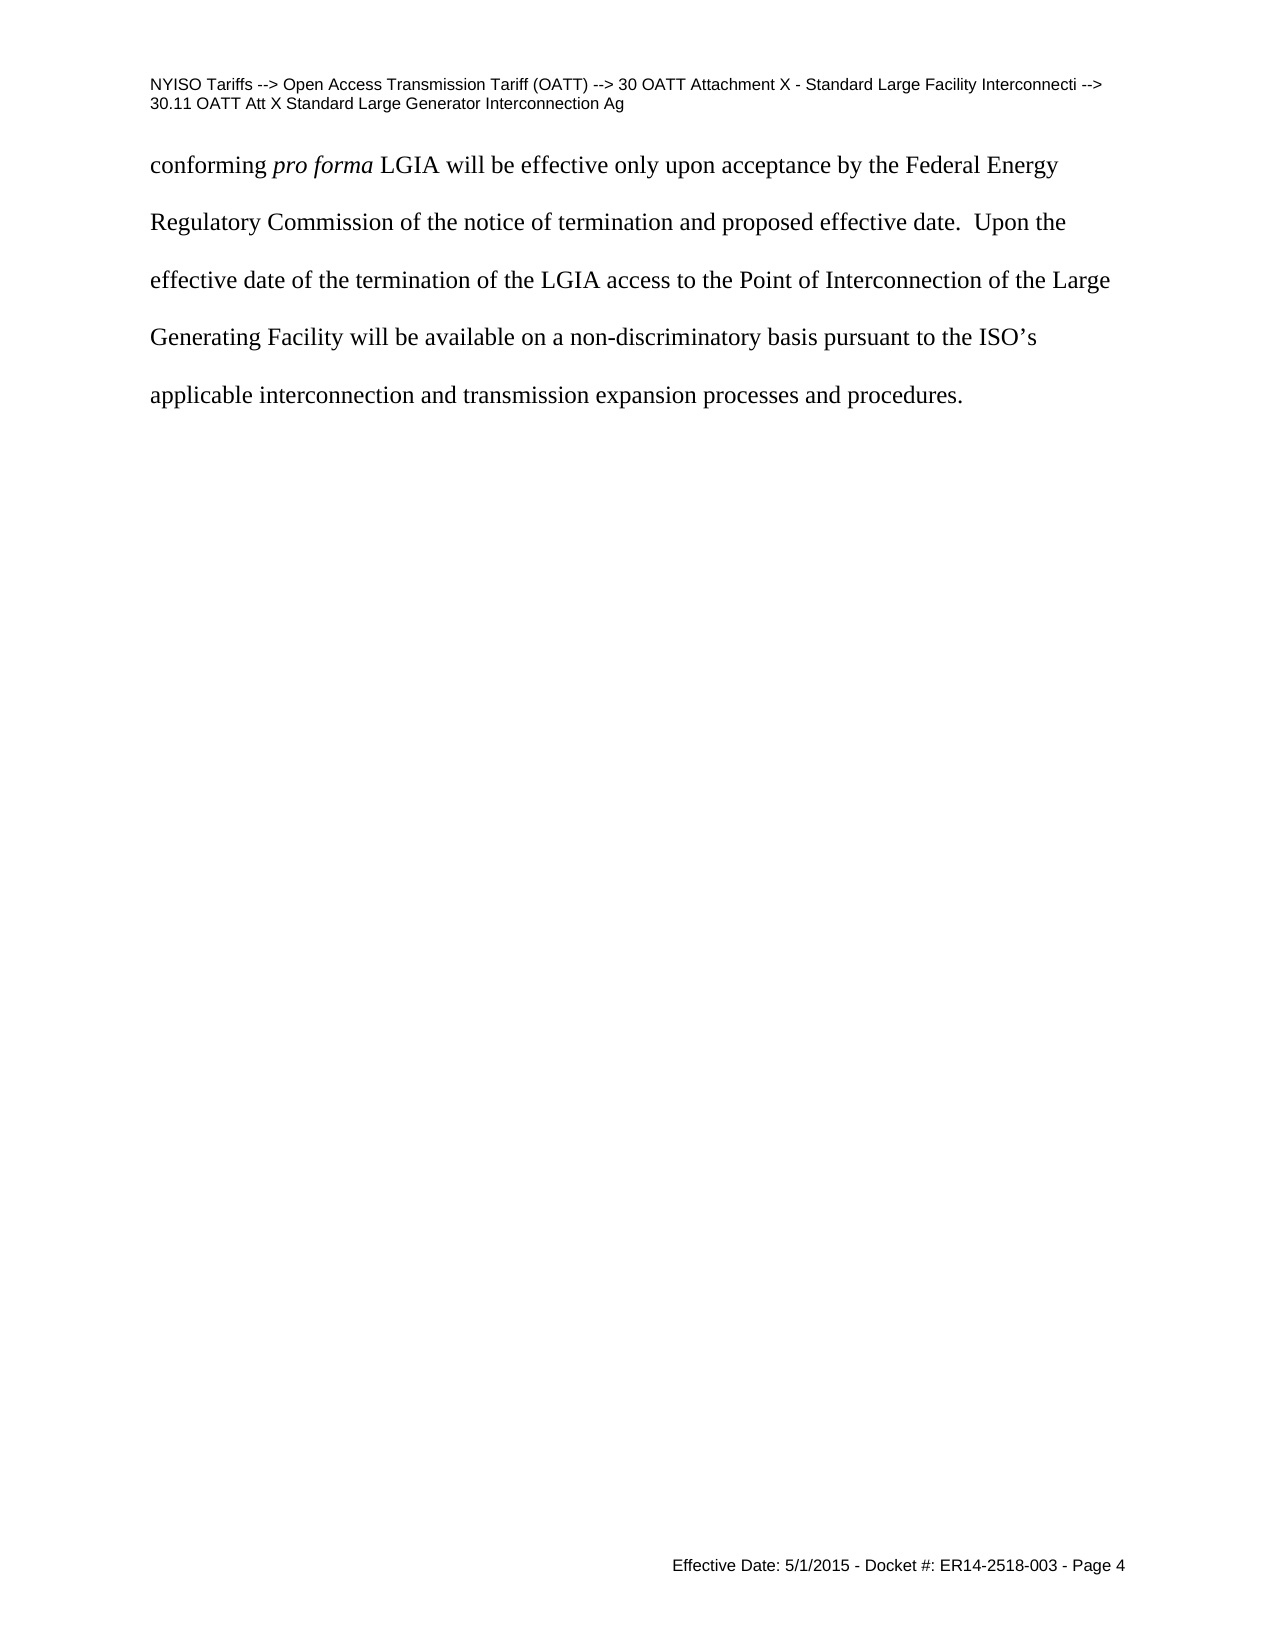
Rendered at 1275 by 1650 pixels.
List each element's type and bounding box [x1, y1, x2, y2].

text [150, 150, 1125, 409]
